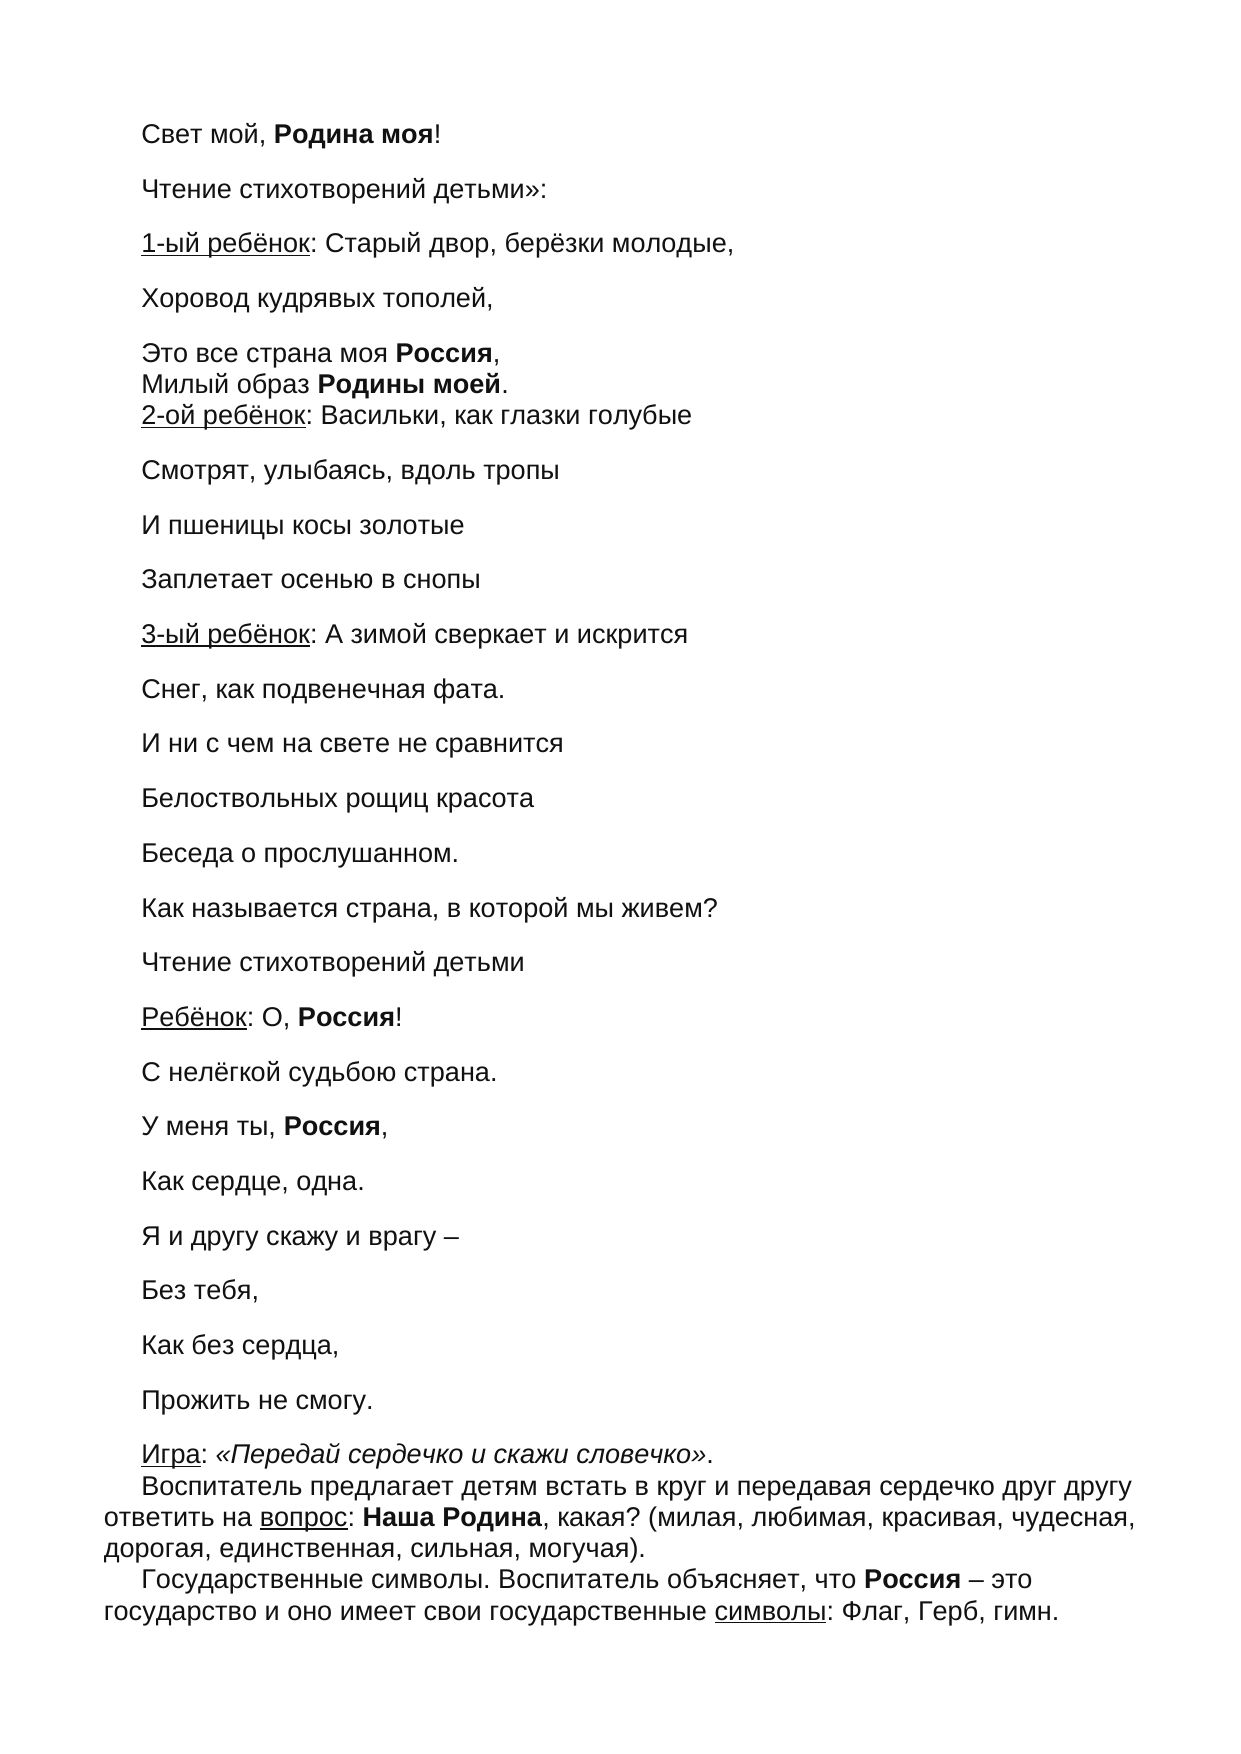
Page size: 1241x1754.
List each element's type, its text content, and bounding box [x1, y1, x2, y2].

text Игра: «Передай сердечко и скажи словечко». [103, 1438, 1152, 1470]
text И пшеницы косы золотые [103, 509, 1152, 540]
text Я и другу скажу и врагу – [103, 1220, 1152, 1251]
text 1-ый ребёнок: Старый двор, берёзки молодые, [103, 227, 1152, 259]
text Снег, как подвенечная фата. [103, 673, 1152, 704]
text Заплетает осенью в снопы [103, 563, 1152, 595]
text Воспитатель предлагает детям встать в круг и передавая сердечко друг другу ответить на вопрос: Наша Родина, какая? (милая, любимая, красивая, чудесная, дорогая, единственная, сильная, могучая). [103, 1470, 1152, 1563]
text Милый образ Родины моей. [103, 368, 1152, 399]
text Как сердце, одна. [103, 1165, 1152, 1196]
text У меня ты, Россия, [103, 1110, 1152, 1142]
text Смотрят, улыбаясь, вдоль тропы [103, 454, 1152, 485]
text Белоствольных рощиц красота [103, 782, 1152, 813]
text И ни с чем на свете не сравнится [103, 727, 1152, 759]
text Свет мой, Родина моя! [103, 118, 1152, 149]
text 2-ой ребёнок: Васильки, как глазки голубые [103, 399, 1152, 431]
text Прожить не смогу. [103, 1384, 1152, 1415]
text Государственные символы. Воспитатель объясняет, что Россия – это государство и оно имеет свои государственные символы: Флаг, Герб, гимн. [103, 1563, 1152, 1626]
text С нелёгкой судьбою страна. [103, 1056, 1152, 1087]
text Без тебя, [103, 1274, 1152, 1306]
text Хоровод кудрявых тополей, [103, 282, 1152, 313]
text Чтение стихотворений детьми»: [103, 173, 1152, 204]
text Это все страна моя Россия, [103, 337, 1152, 368]
text Ребёнок: О, Россия! [103, 1001, 1152, 1032]
text 3-ый ребёнок: А зимой сверкает и искрится [103, 618, 1152, 649]
text Как называется страна, в которой мы живем? [103, 892, 1152, 923]
text Чтение стихотворений детьми [103, 946, 1152, 977]
text Беседа о прослушанном. [103, 837, 1152, 868]
text Как без сердца, [103, 1329, 1152, 1360]
